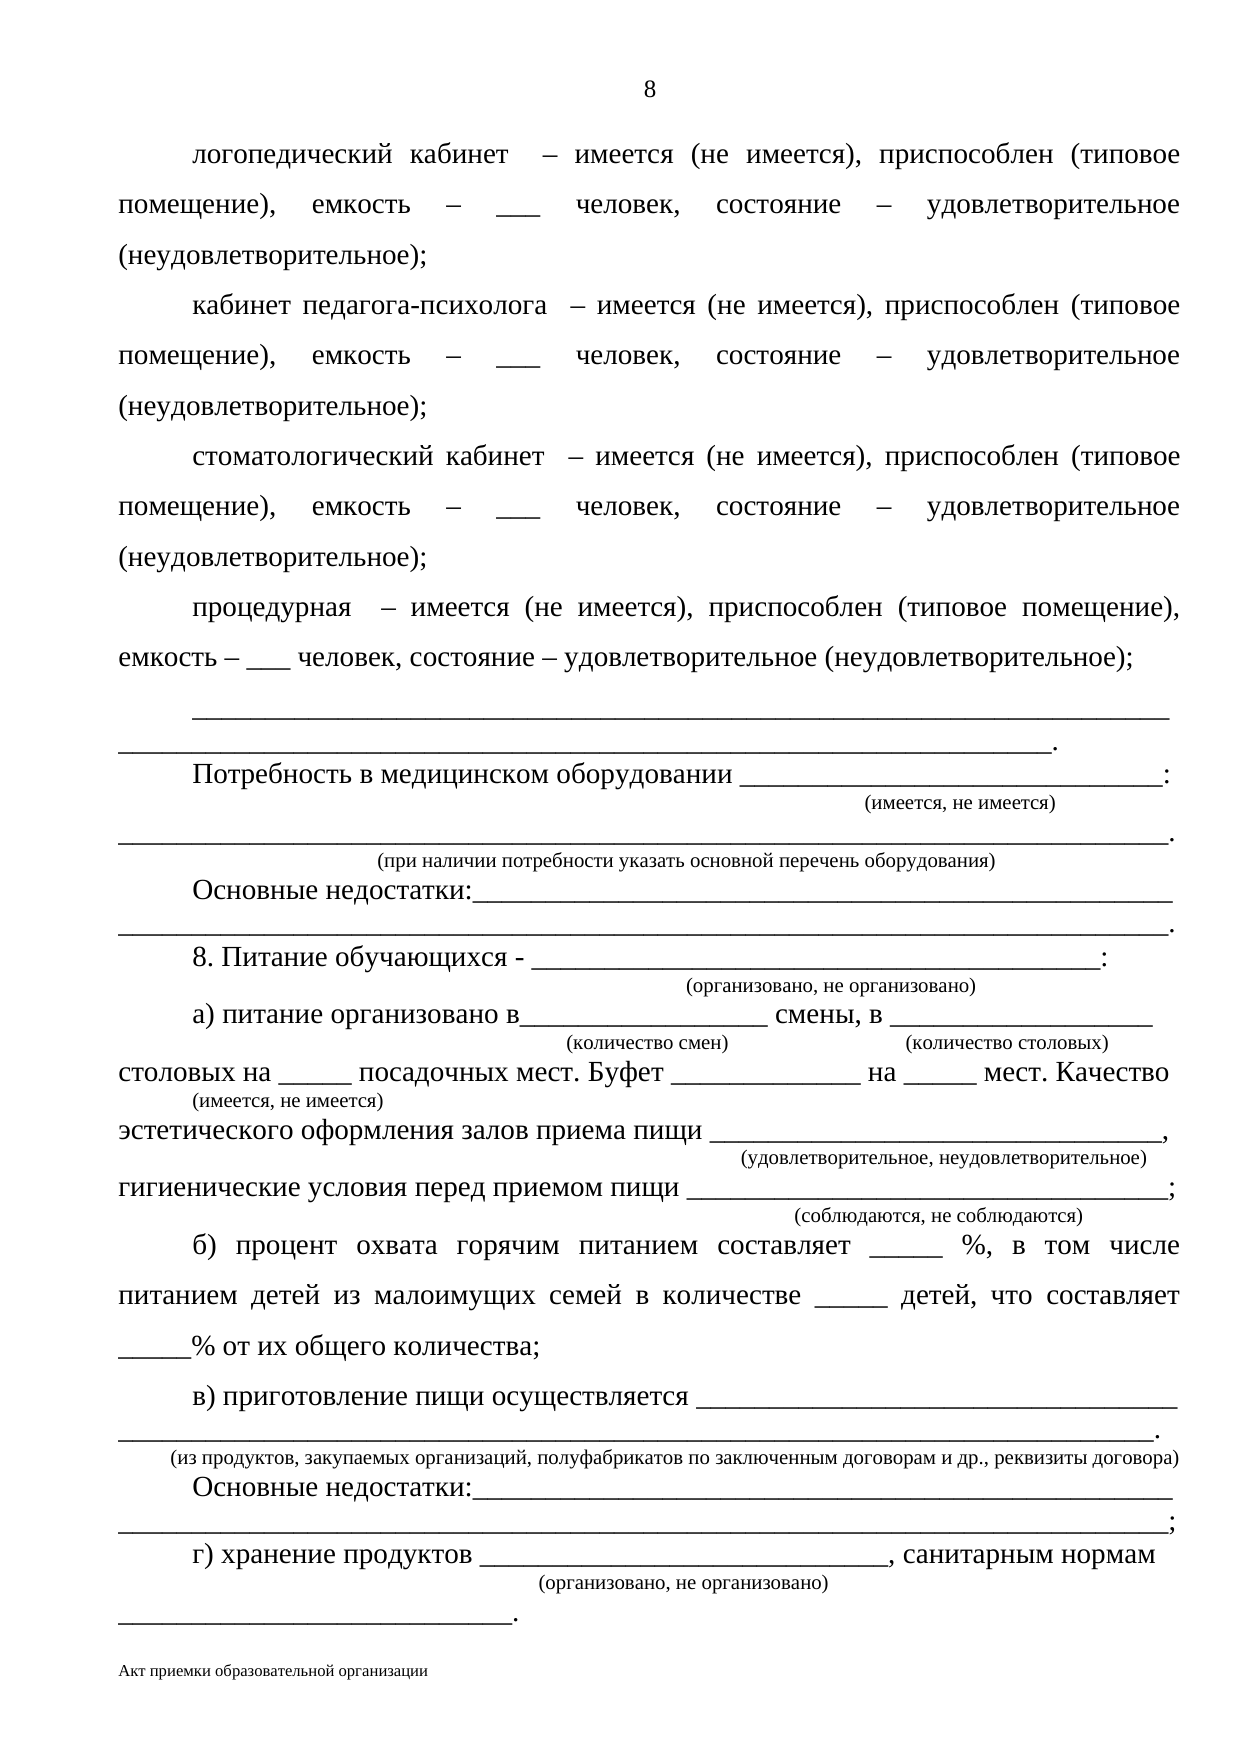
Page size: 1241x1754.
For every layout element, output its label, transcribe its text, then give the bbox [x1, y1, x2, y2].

text Потребность в медицинском оборудовании _____________________________: [118, 757, 1181, 790]
text (имеется, не имеется) [118, 790, 1181, 814]
text ___________________________. [118, 1594, 1181, 1627]
text стоматологический кабинет – имеется (не имеется), приспособлен (типовое помещение), емкость – ___ человек, состояние – удовлетворительное (неудовлетворительное); [118, 438, 1181, 572]
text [118, 1503, 1181, 1536]
text _______________________________________________________________________. [118, 1411, 1181, 1445]
text а) питание организовано в_________________ смены, в __________________ [118, 997, 1181, 1030]
text гигиенические условия перед приемом пищи _________________________________; [118, 1169, 1181, 1203]
text (из продуктов, закупаемых организаций, полуфабрикатов по заключенным договорам и др., реквизиты договора) [118, 1445, 1181, 1469]
text (организовано, не организовано) [118, 1570, 1181, 1594]
text столовых на _____ посадочных мест. Буфет _____________ на _____ мест. Качество [118, 1054, 1181, 1088]
text ________________________________________________________________________. [118, 814, 1181, 848]
text 8. Питание обучающихся - _______________________________________: [118, 939, 1181, 972]
text (соблюдаются, не соблюдаются) [118, 1203, 1181, 1227]
text Основные недостатки:________________________________________________ [118, 872, 1181, 905]
text логопедический кабинет – имеется (не имеется), приспособлен (типовое помещение), емкость – ___ человек, состояние – удовлетворительное (неудовлетворительное); [118, 136, 1181, 270]
text Основные недостатки:________________________________________________ [118, 1469, 1181, 1503]
text г) хранение продуктов ____________________________, санитарным нормам [118, 1536, 1181, 1570]
text (удовлетворительное, неудовлетворительное) [118, 1145, 1181, 1169]
text кабинет педагога-психолога – имеется (не имеется), приспособлен (типовое помещение), емкость – ___ человек, состояние – удовлетворительное (неудовлетворительное); [118, 287, 1181, 421]
text б) процент охвата горячим питанием составляет _____ %, в том числе питанием детей из малоимущих семей в количестве _____ детей, что составляет _____% от их общего количества; [118, 1227, 1181, 1361]
text в) приготовление пищи осуществляется _________________________________ [118, 1378, 1181, 1411]
text процедурная – имеется (не имеется), приспособлен (типовое помещение), емкость – ___ человек, состояние – удовлетворительное (неудовлетворительное); [118, 589, 1181, 673]
text (организовано, не организовано) [118, 972, 1181, 997]
text ________________________________________________________________________. [118, 905, 1181, 939]
text (имеется, не имеется) [118, 1088, 1181, 1112]
text ___________________________________________________________________________________________________________________________________. [118, 689, 1181, 757]
text (при наличии потребности указать основной перечень оборудования) [118, 848, 1181, 872]
text (количество смен) (количество столовых) [118, 1030, 1181, 1054]
text эстетического оформления залов приема пищи _______________________________, [118, 1112, 1181, 1145]
